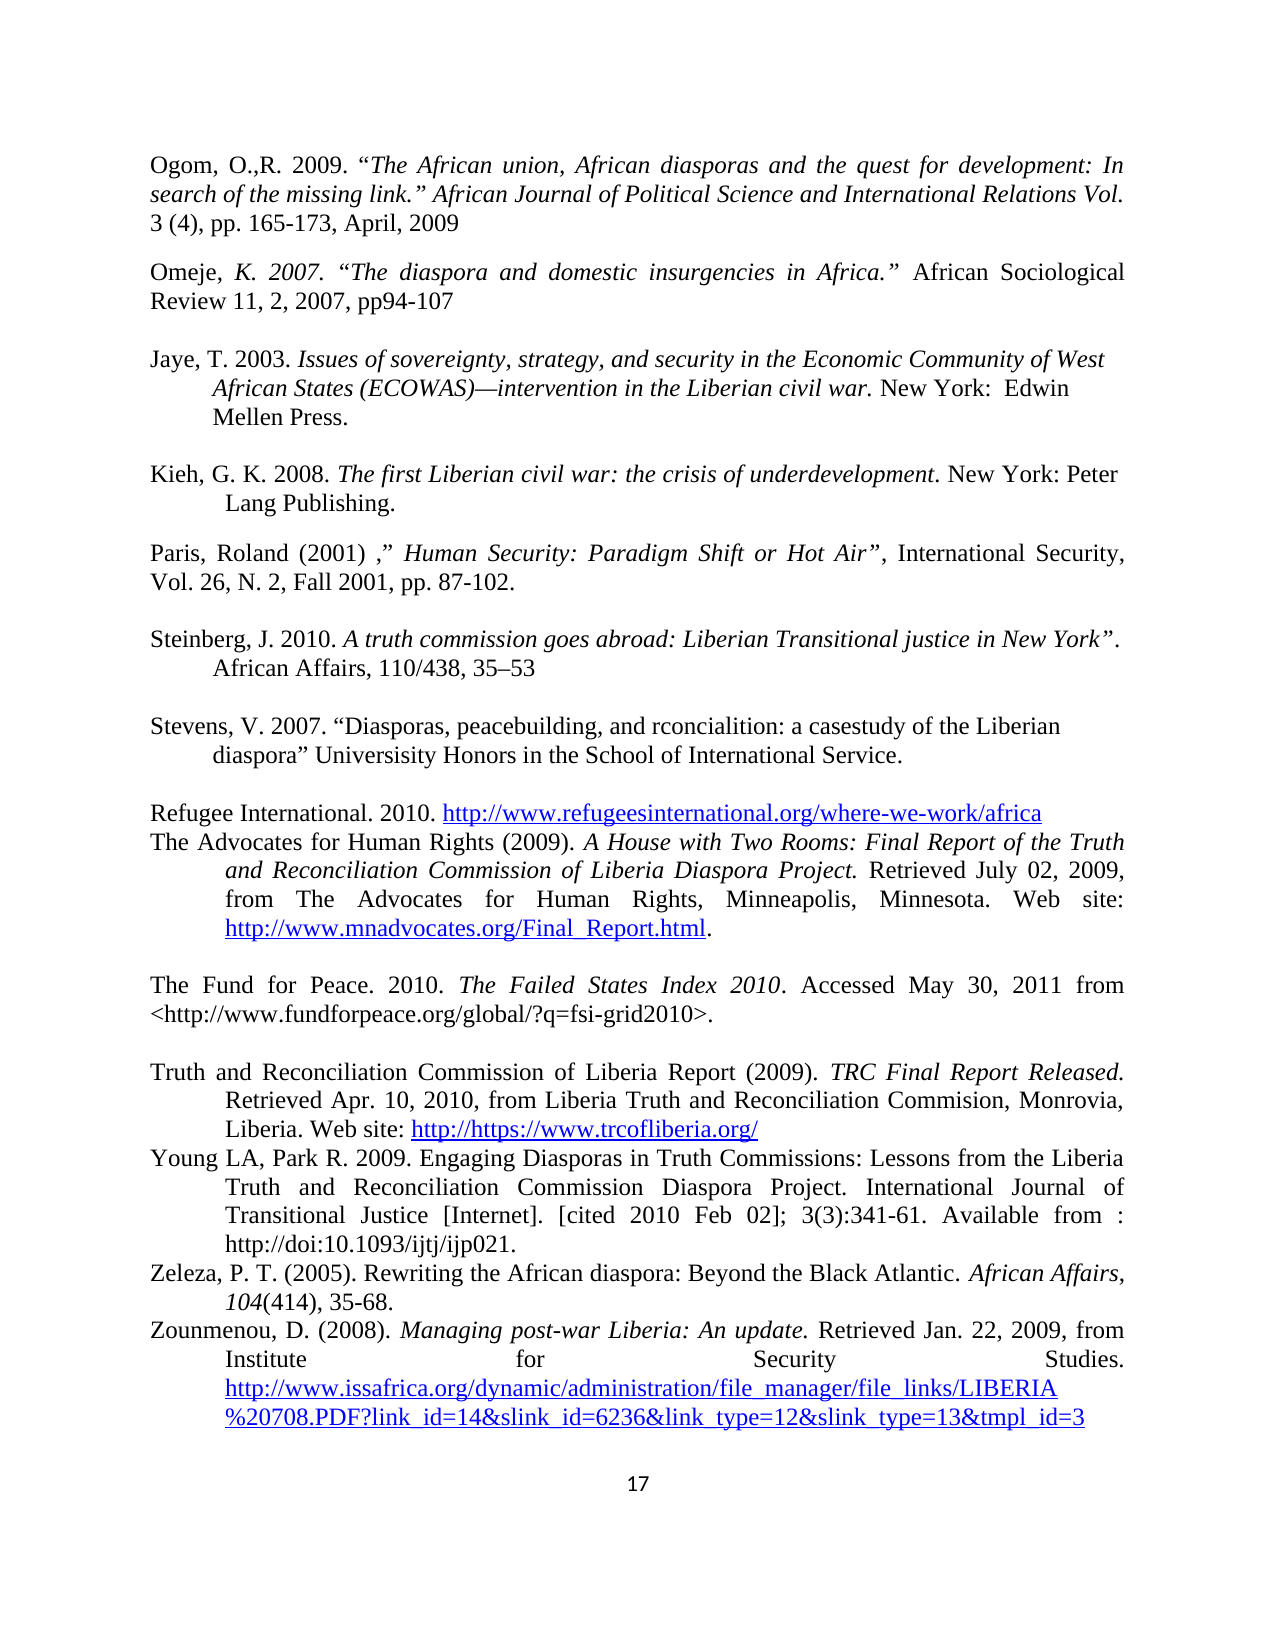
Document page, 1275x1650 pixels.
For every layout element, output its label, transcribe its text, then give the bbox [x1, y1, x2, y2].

text Zounmenou, D. (2008). Managing post-war Liberia: An update. Retrieved Jan. 22, 2009, from Institute for Security Studies. http://www.issafrica.org/dynamic/administration/file_manager/file_links/LIBERIA%20708.PDF?link_id=14&slink_id=6236&link_type=12&slink_type=13&tmpl_id=3 [150, 1315, 1125, 1430]
text Truth and Reconciliation Commission of Liberia Report (2009). TRC Final Report Released. Retrieved Apr. 10, 2010, from Liberia Truth and Reconciliation Commision, Monrovia, Liberia. Web site: http://https://www.trcofliberia.org/ [150, 1057, 1125, 1143]
text The Advocates for Human Rights (2009). A House with Two Rooms: Final Report of the Truth and Reconciliation Commission of Liberia Diaspora Project. Retrieved July 02, 2009, from The Advocates for Human Rights, Minneapolis, Minnesota. Web site: http://www.mnadvocates.org/Final_Report.html. [150, 827, 1125, 942]
text Jaye, T. 2003. Issues of sovereignty, strategy, and security in the Economic Community of West African States (ECOWAS)—intervention in the Liberian civil war. New York: Edwin Mellen Press. [150, 344, 1125, 430]
text Zeleza, P. T. (2005). Rewriting the African diaspora: Beyond the Black Atlantic. African Affairs, 104(414), 35-68. [150, 1258, 1125, 1315]
text Ogom, O.,R. 2009. “The African union, African diasporas and the quest for development: In search of the missing link.” African Journal of Political Science and International Relations Vol. 3 (4), pp. 165-173, April, 2009 [150, 150, 1125, 237]
text Stevens, V. 2007. “Diasporas, peacebuilding, and rconcialition: a casestudy of the Liberian diaspora” Universisity Honors in the School of International Service. [150, 711, 1125, 769]
text Young LA, Park R. 2009. Engaging Diasporas in Truth Commissions: Lessons from the Liberia Truth and Reconciliation Commission Diaspora Project. International Journal of Transitional Justice [Internet]. [cited 2010 Feb 02]; 3(3):341-61. Available from : http://doi:10.1093/ijtj/ijp021. [150, 1143, 1125, 1258]
text Kieh, G. K. 2008. The first Liberian civil war: the crisis of underdevelopment. New York: Peter Lang Publishing. [150, 459, 1125, 517]
text Omeje, K. 2007. “The diaspora and domestic insurgencies in Africa.” African Sociological Review 11, 2, 2007, pp94-107 [150, 257, 1125, 315]
text Refugee International. 2010. http://www.refugeesinternational.org/where-we-work/africa [150, 798, 1125, 827]
text Paris, Roland (2001) ,” Human Security: Paradigm Shift or Hot Air”, International Security, Vol. 26, N. 2, Fall 2001, pp. 87-102. [150, 538, 1125, 595]
text The Fund for Peace. 2010. The Failed States Index 2010. Accessed May 30, 2011 from <http://www.fundforpeace.org/global/?q=fsi-grid2010>. [150, 970, 1125, 1028]
text Steinberg, J. 2010. A truth commission goes abroad: Liberian Transitional justice in New York”. African Affairs, 110/438, 35–53 [150, 624, 1125, 682]
